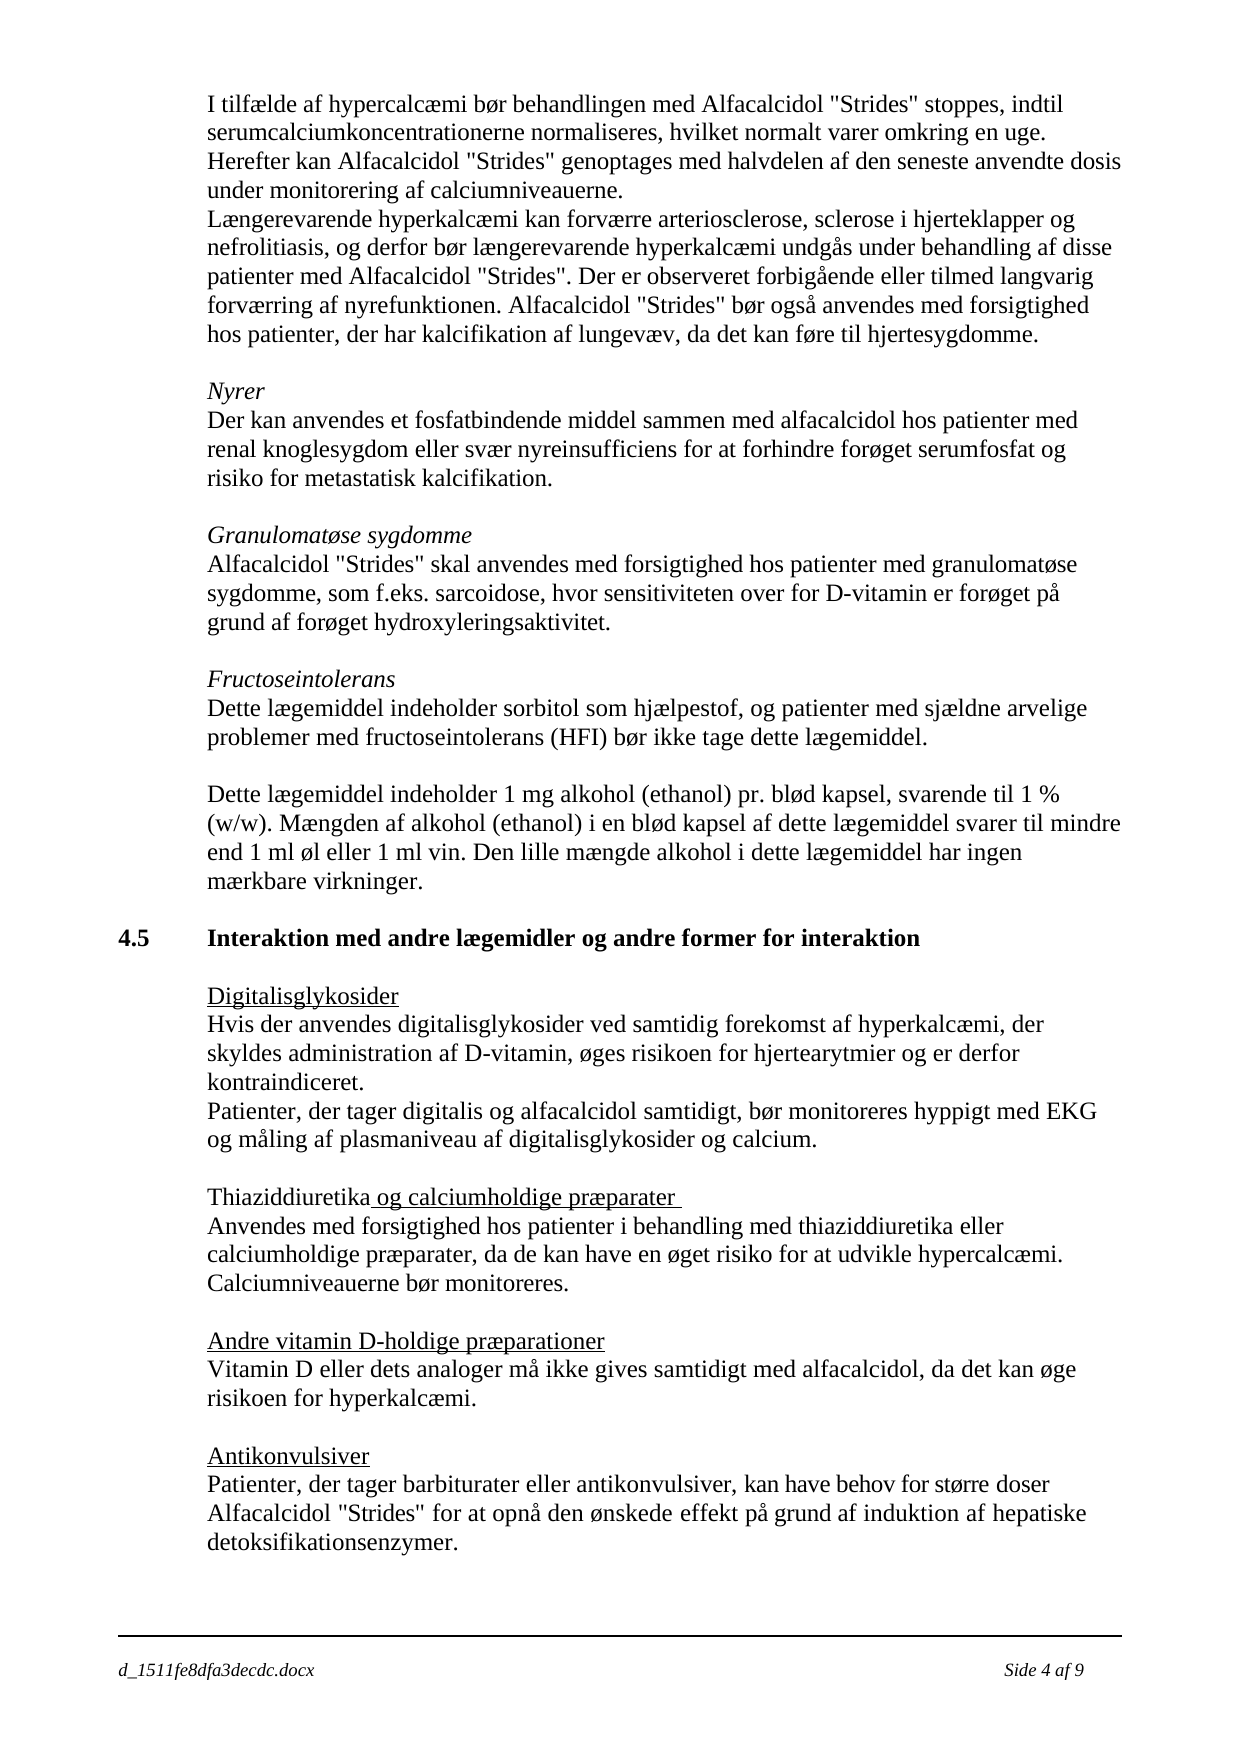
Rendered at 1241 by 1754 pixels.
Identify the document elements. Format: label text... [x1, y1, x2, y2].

text Granulomatøse sygdomme [207, 521, 1122, 549]
text Thiaziddiuretika og calciumholdige præparater [207, 1182, 1122, 1211]
text Patienter, der tager barbiturater eller antikonvulsiver, kan have behov for større doser Alfacalcidol "Strides" for at opnå den ønskede effekt på grund af induktion af hepatiske detoksifikationsenzymer. [207, 1469, 1122, 1556]
text I tilfælde af hypercalcæmi bør behandlingen med Alfacalcidol "Strides" stoppes, indtil serumcalciumkoncentrationerne normaliseres, hvilket normalt varer omkring en uge. Herefter kan Alfacalcidol "Strides" genoptages med halvdelen af den seneste anvendte dosis under monitorering af calciumniveauerne. [207, 89, 1122, 204]
text Alfacalcidol "Strides" skal anvendes med forsigtighed hos patienter med granulomatøse sygdomme, som f.eks. sarcoidose, hvor sensitiviteten over for D-vitamin er forøget på grund af forøget hydroxyleringsaktivitet. [207, 549, 1122, 636]
text Dette lægemiddel indeholder 1 mg alkohol (ethanol) pr. blød kapsel, svarende til 1 % (w/w). Mængden af alkohol (ethanol) i en blød kapsel af dette lægemiddel svarer til mindre end 1 ml øl eller 1 ml vin. Den lille mængde alkohol i dette lægemiddel har ingen mærkbare virkninger. [207, 779, 1122, 894]
text Der kan anvendes et fosfatbindende middel sammen med alfacalcidol hos patienter med renal knoglesygdom eller svær nyreinsufficiens for at forhindre forøget serumfosfat og risiko for metastatisk kalcifikation. [207, 405, 1122, 492]
text Andre vitamin D-holdige præparationer [207, 1326, 1122, 1354]
text 4.5 Interaktion med andre lægemidler og andre former for interaktion [118, 923, 1122, 952]
text Hvis der anvendes digitalisglykosider ved samtidig forekomst af hyperkalcæmi, der skyldes administration af D-vitamin, øges risikoen for hjertearytmier og er derfor kontraindiceret. [207, 1009, 1122, 1096]
text Digitalisglykosider [207, 981, 1122, 1009]
text Længerevarende hyperkalcæmi kan forværre arteriosclerose, sclerose i hjerteklapper og nefrolitiasis, og derfor bør længerevarende hyperkalcæmi undgås under behandling af disse patienter med Alfacalcidol "Strides". Der er observeret forbigående eller tilmed langvarig forværring af nyrefunktionen. Alfacalcidol "Strides" bør også anvendes med forsigtighed hos patienter, der har kalcifikation af lungevæv, da det kan føre til hjertesygdomme. [207, 204, 1122, 347]
text Nyrer [207, 376, 1122, 405]
text Patienter, der tager digitalis og alfacalcidol samtidigt, bør monitoreres hyppigt med EKG og måling af plasmaniveau af digitalisglykosider og calcium. [207, 1096, 1122, 1153]
text Dette lægemiddel indeholder sorbitol som hjælpestof, og patienter med sjældne arvelige problemer med fructoseintolerans (HFI) bør ikke tage dette lægemiddel. [207, 693, 1122, 751]
text Vitamin D eller dets analoger må ikke gives samtidigt med alfacalcidol, da det kan øge risikoen for hyperkalcæmi. [207, 1354, 1122, 1412]
text Fructoseintolerans [207, 664, 1122, 693]
text Antikonvulsiver [207, 1441, 1122, 1469]
text Anvendes med forsigtighed hos patienter i behandling med thiaziddiuretika eller calciumholdige præparater, da de kan have en øget risiko for at udvikle hypercalcæmi. Calciumniveauerne bør monitoreres. [207, 1211, 1122, 1297]
